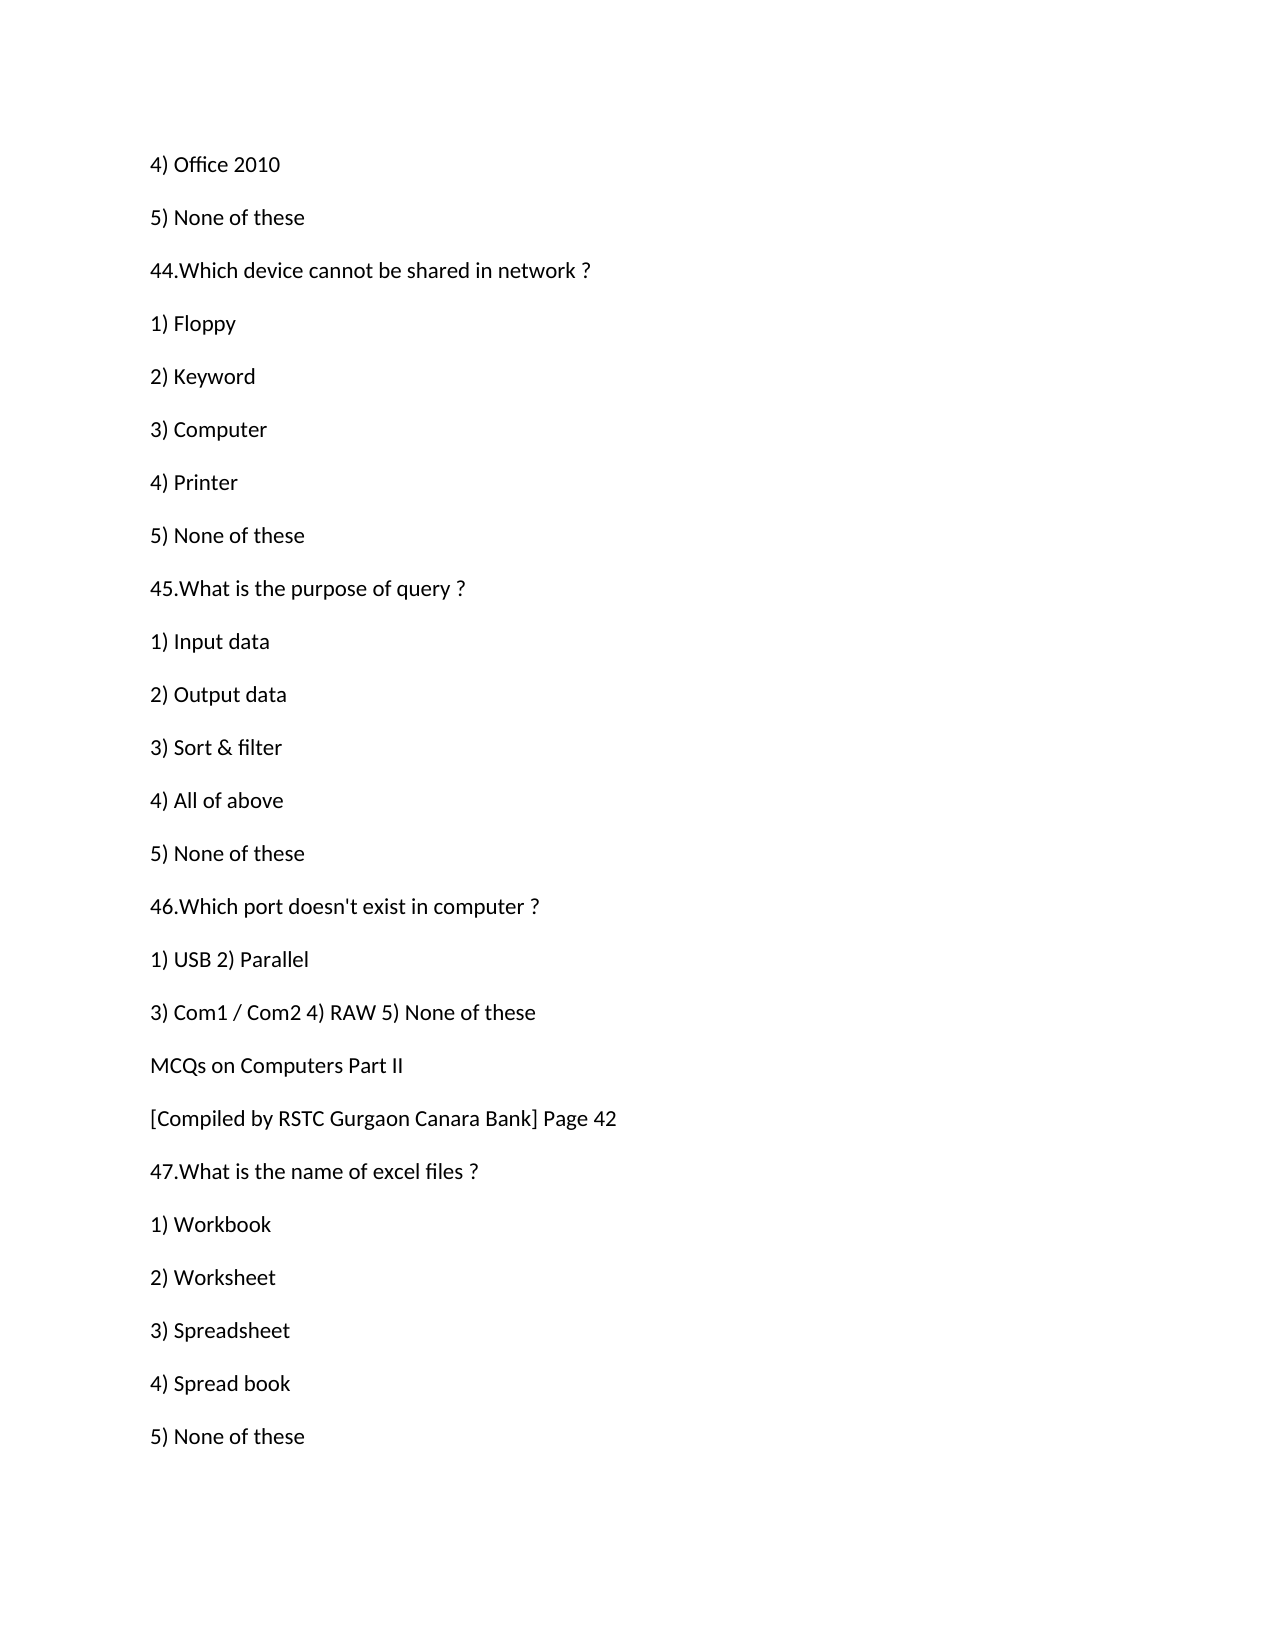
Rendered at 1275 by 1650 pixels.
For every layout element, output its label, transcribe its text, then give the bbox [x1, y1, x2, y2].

text 3) Com1 / Com2 4) RAW 5) None of these [150, 998, 1125, 1026]
text 1) Input data [150, 627, 1125, 655]
text 3) Sort & filter [150, 733, 1125, 761]
text 4) Printer [150, 468, 1125, 496]
text 5) None of these [150, 1422, 1125, 1451]
text 2) Keyword [150, 362, 1125, 390]
text 3) Spreadsheet [150, 1316, 1125, 1344]
text 5) None of these [150, 521, 1125, 549]
text 5) None of these [150, 203, 1125, 231]
text 46.Which port doesn't exist in computer ? [150, 892, 1125, 920]
text 1) Floppy [150, 309, 1125, 337]
text 3) Computer [150, 415, 1125, 443]
text 2) Worksheet [150, 1263, 1125, 1291]
text [Compiled by RSTC Gurgaon Canara Bank] Page 42 [150, 1104, 1125, 1132]
text 44.Which device cannot be shared in network ? [150, 256, 1125, 284]
text 45.What is the purpose of query ? [150, 574, 1125, 602]
text 5) None of these [150, 839, 1125, 867]
text 1) USB 2) Parallel [150, 945, 1125, 973]
text 4) Spread book [150, 1369, 1125, 1397]
text 2) Output data [150, 680, 1125, 708]
text 4) Office 2010 [150, 150, 1125, 178]
text 1) Workbook [150, 1210, 1125, 1238]
text MCQs on Computers Part II [150, 1051, 1125, 1079]
text 47.What is the name of excel files ? [150, 1157, 1125, 1185]
text 4) All of above [150, 786, 1125, 814]
